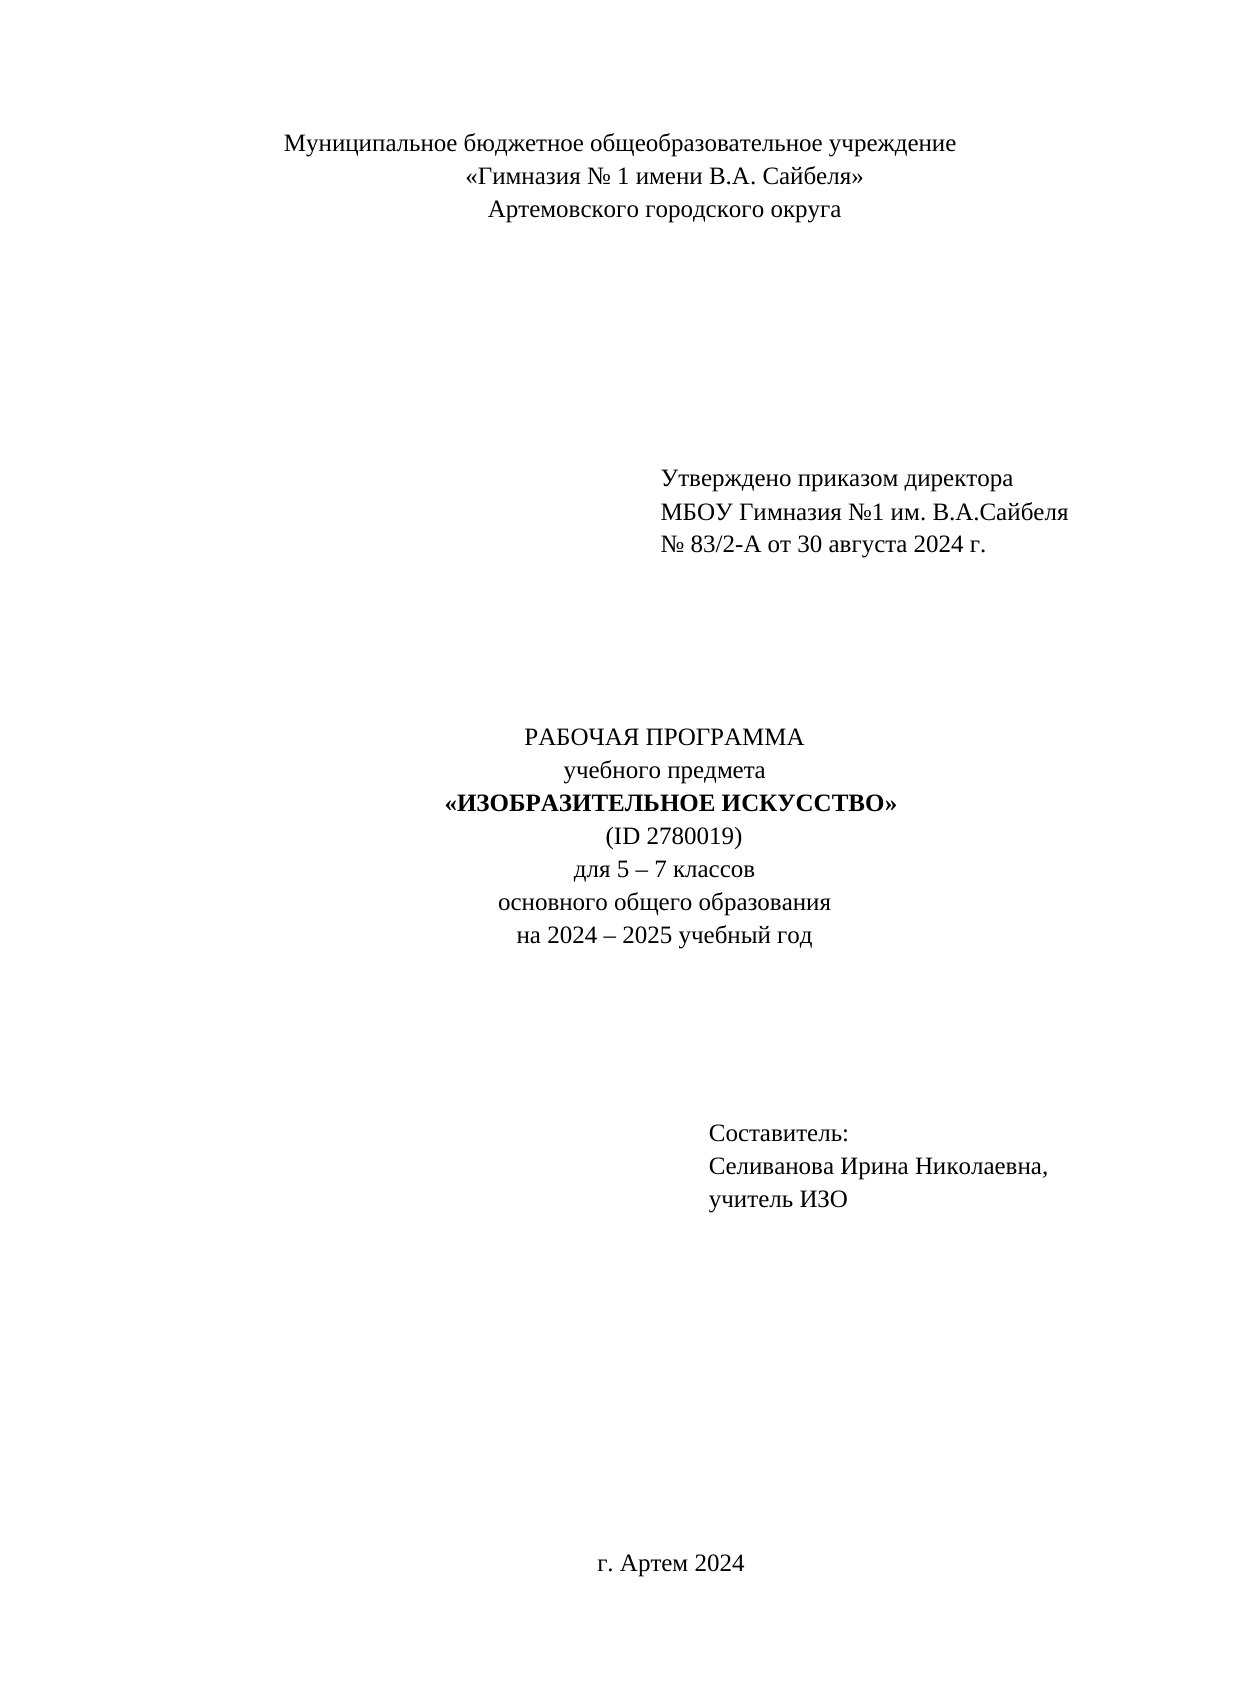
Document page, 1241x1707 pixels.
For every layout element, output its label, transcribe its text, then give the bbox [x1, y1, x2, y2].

text «Гимназия № 1 имени В.А. Сайбеля» [177, 161, 1152, 189]
text на 2024 – 2025 учебный год [177, 920, 1152, 949]
text Селиванова Ирина Николаевна, [709, 1151, 1152, 1180]
text учитель ИЗО [709, 1184, 1152, 1213]
text Муниципальное бюджетное общеобразовательное учреждение [88, 128, 1152, 156]
text основного общего образования [177, 887, 1152, 916]
table_header Утверждено приказом директора МБОУ Гимназия №1 им. В.А.Сайбеля № 83/2-А от 30 августа 2024 г. [649, 464, 1133, 596]
text РАБОЧАЯ ПРОГРАММА [177, 722, 1152, 751]
text для 5 – 7 классов [177, 854, 1152, 883]
text (ID 2780019) [190, 821, 1152, 850]
text Артемовского городского округа [177, 194, 1152, 222]
text «ИЗОБРАЗИТЕЛЬНОЕ ИСКУССТВО» [190, 788, 1152, 817]
text учебного предмета [177, 755, 1152, 784]
text г. Артем‌ 2024‌​ [190, 1548, 1152, 1576]
text Составитель: [709, 1118, 1152, 1147]
